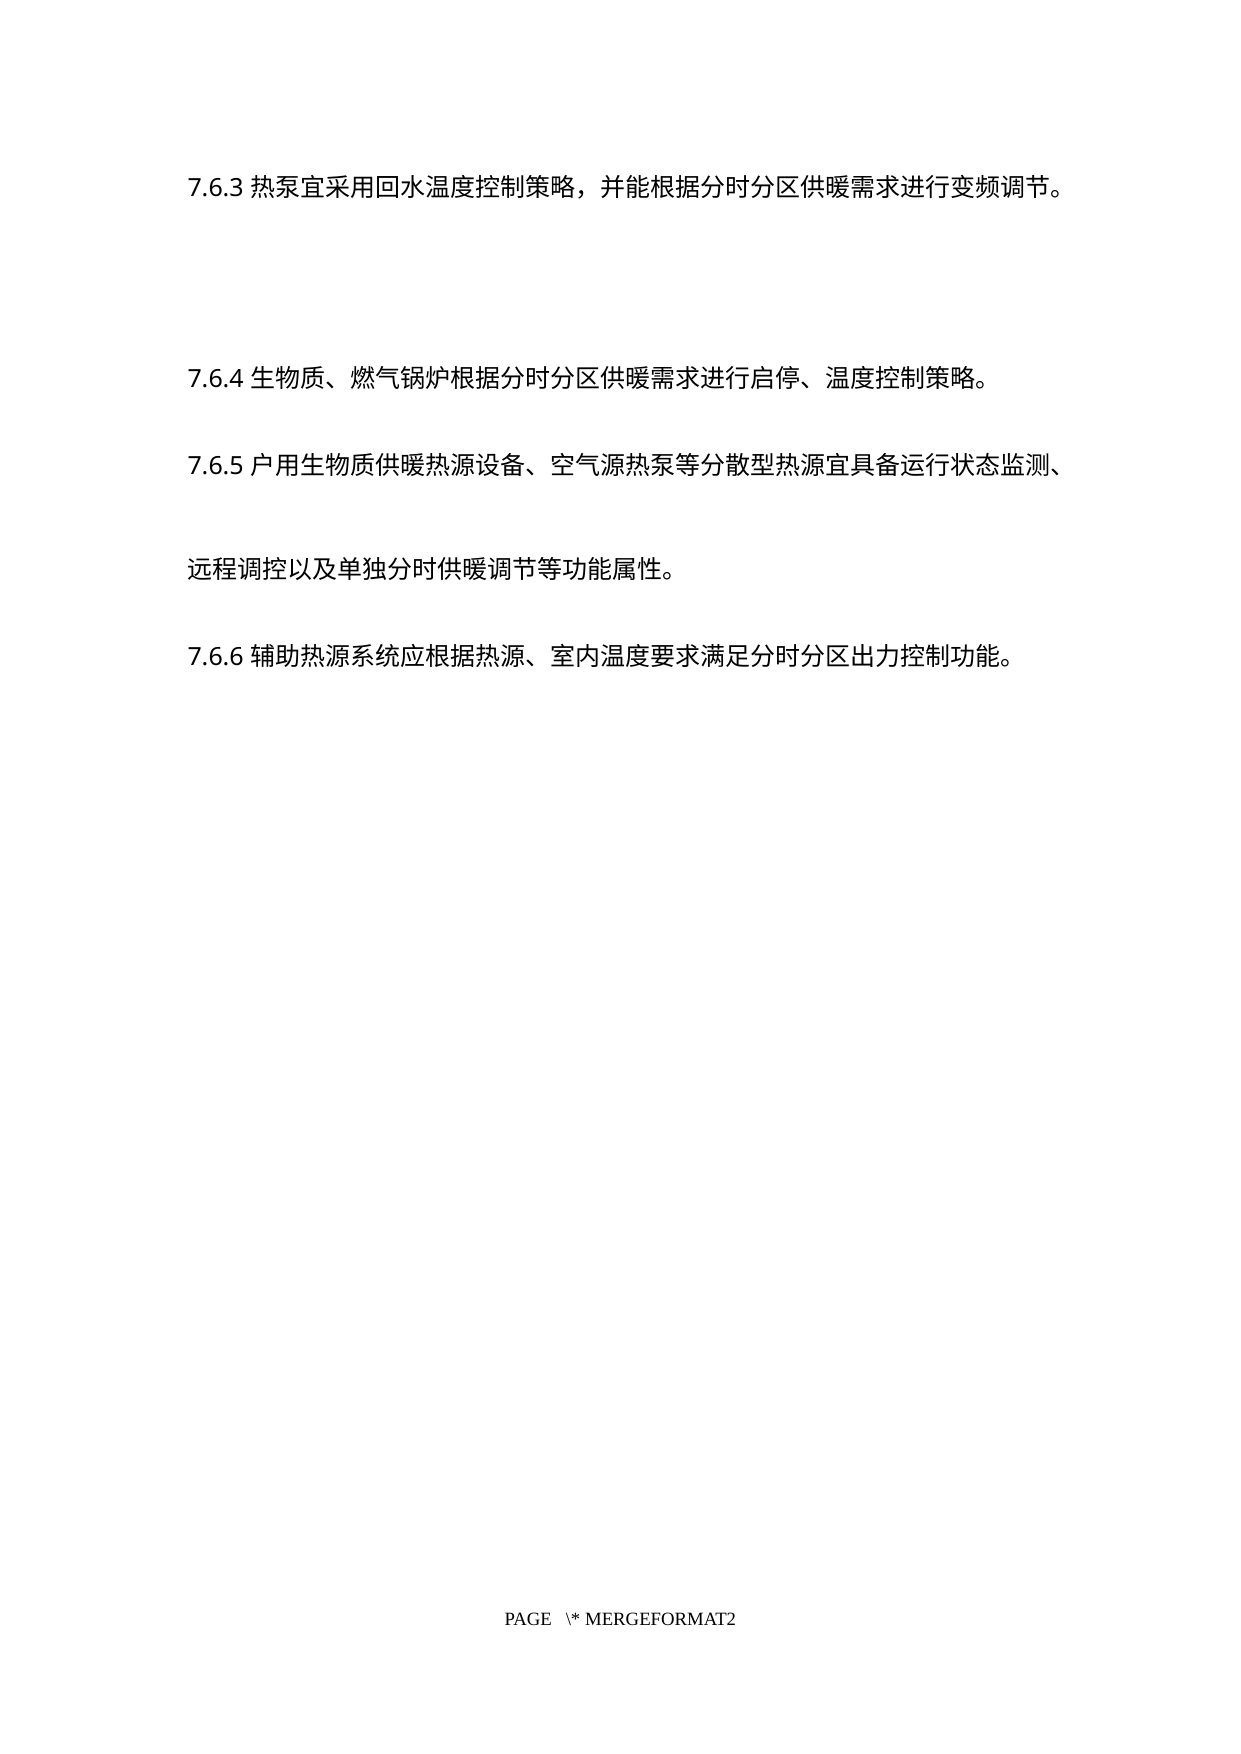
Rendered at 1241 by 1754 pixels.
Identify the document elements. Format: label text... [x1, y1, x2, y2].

subtitle 7.6.6 辅助热源系统应根据热源、室内温度要求满足分时分区出力控制功能。 [187, 620, 1053, 689]
subtitle 7.6.5 户用生物质供暖热源设备、空气源热泵等分散型热源宜具备运行状态监测、远程调控以及单独分时供暖调节等功能属性。 [187, 429, 1053, 602]
subtitle 7.6.3 热泵宜采用回水温度控制策略，并能根据分时分区供暖需求进行变频调节。 [187, 151, 1053, 324]
subtitle 7.6.4 生物质、燃气锅炉根据分时分区供暖需求进行启停、温度控制策略。 [187, 342, 1053, 411]
